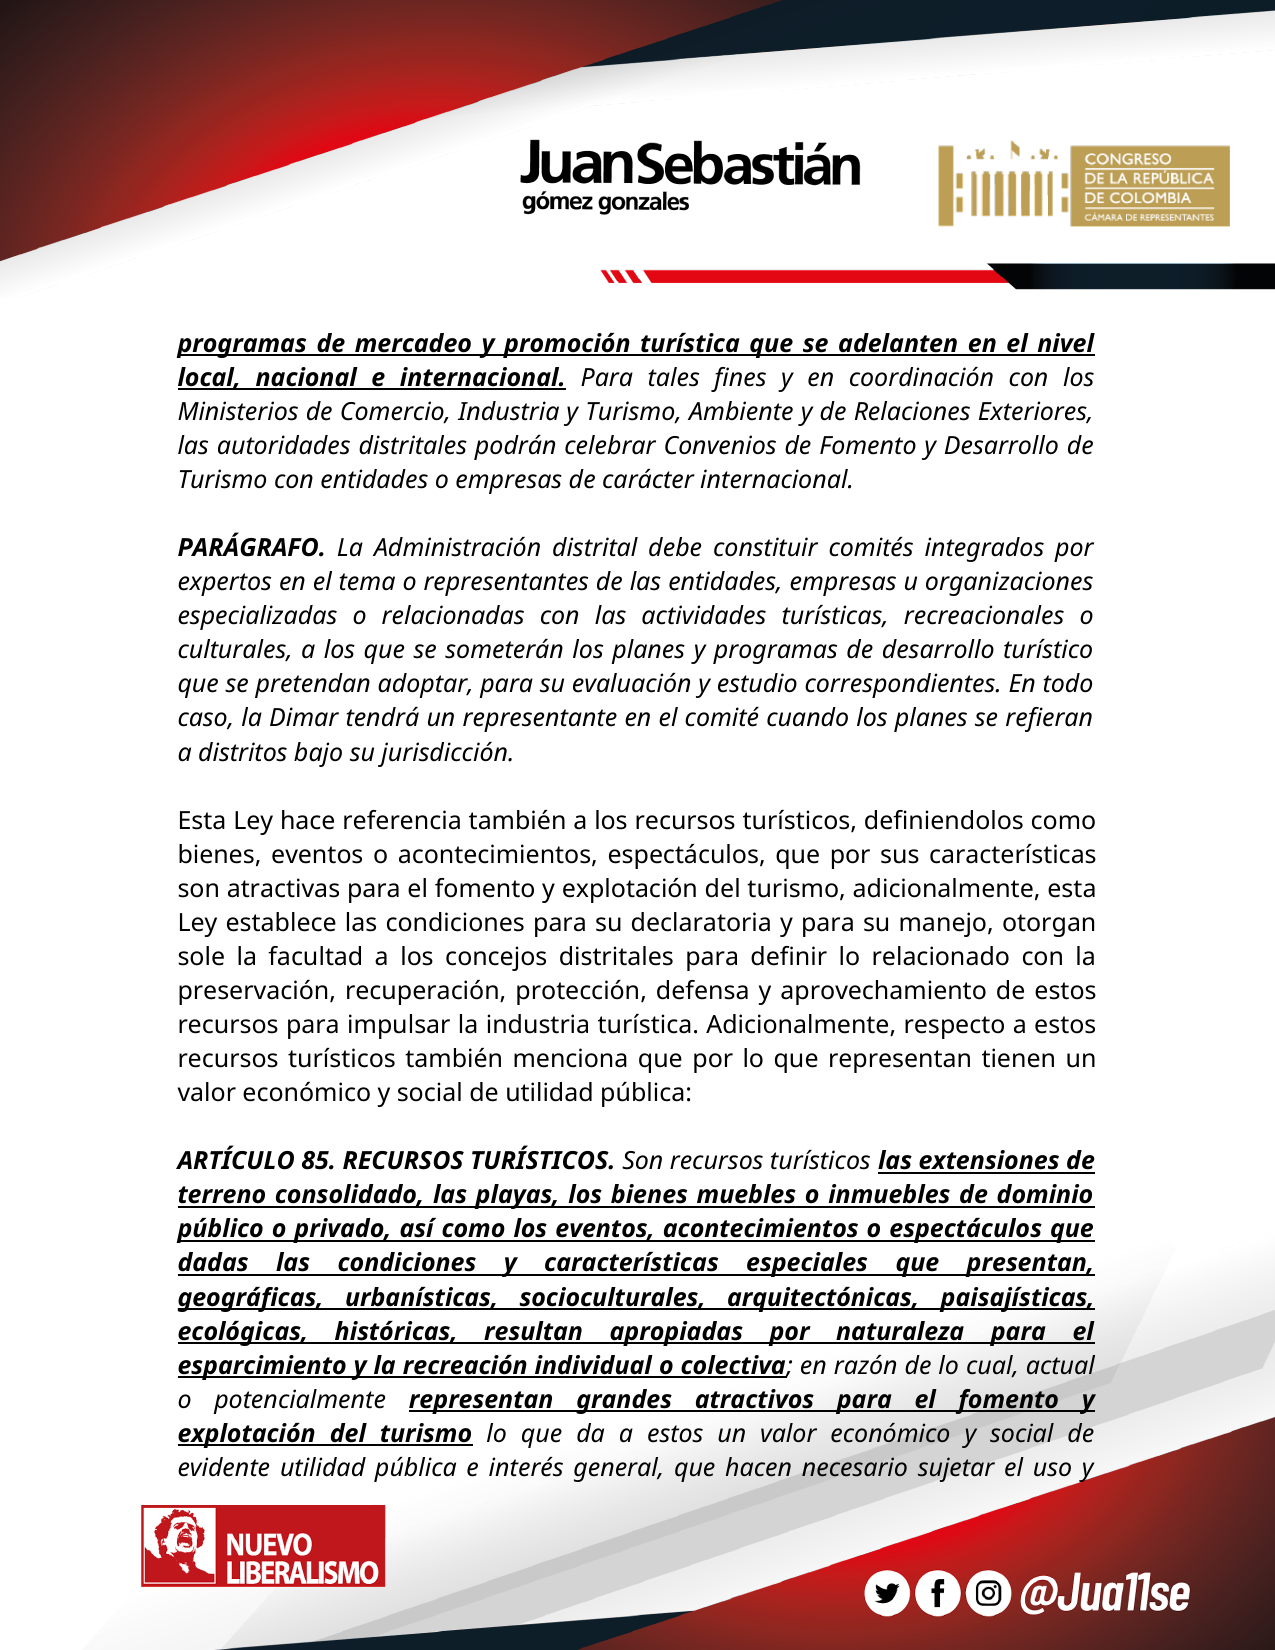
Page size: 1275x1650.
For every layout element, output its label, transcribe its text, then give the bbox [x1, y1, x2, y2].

text PARÁGRAFO. La Administración distrital debe constituir comités integrados por expertos en el tema o representantes de las entidades, empresas u organizaciones especializadas o relacionadas con las actividades turísticas, recreacionales o culturales, a los que se someterán los planes y programas de desarrollo turístico que se pretendan adoptar, para su evaluación y estudio correspondientes. En todo caso, la Dimar tendrá un representante en el comité cuando los planes se refieran a distritos bajo su jurisdicción. [177, 530, 1098, 768]
picture [0, 1198, 1275, 1650]
text Esta Ley hace referencia también a los recursos turísticos, definiendolos como bienes, eventos o acontecimientos, espectáculos, que por sus características son atractivas para el fomento y explotación del turismo, adicionalmente, esta Ley establece las condiciones para su declaratoria y para su manejo, otorgan sole la facultad a los concejos distritales para definir lo relacionado con la preservación, recuperación, protección, defensa y aprovechamiento de estos recursos para impulsar la industria turística. Adicionalmente, respecto a estos recursos turísticos también menciona que por lo que representan tienen un valor económico y social de utilidad pública: [177, 802, 1098, 1109]
picture [0, 0, 1275, 312]
